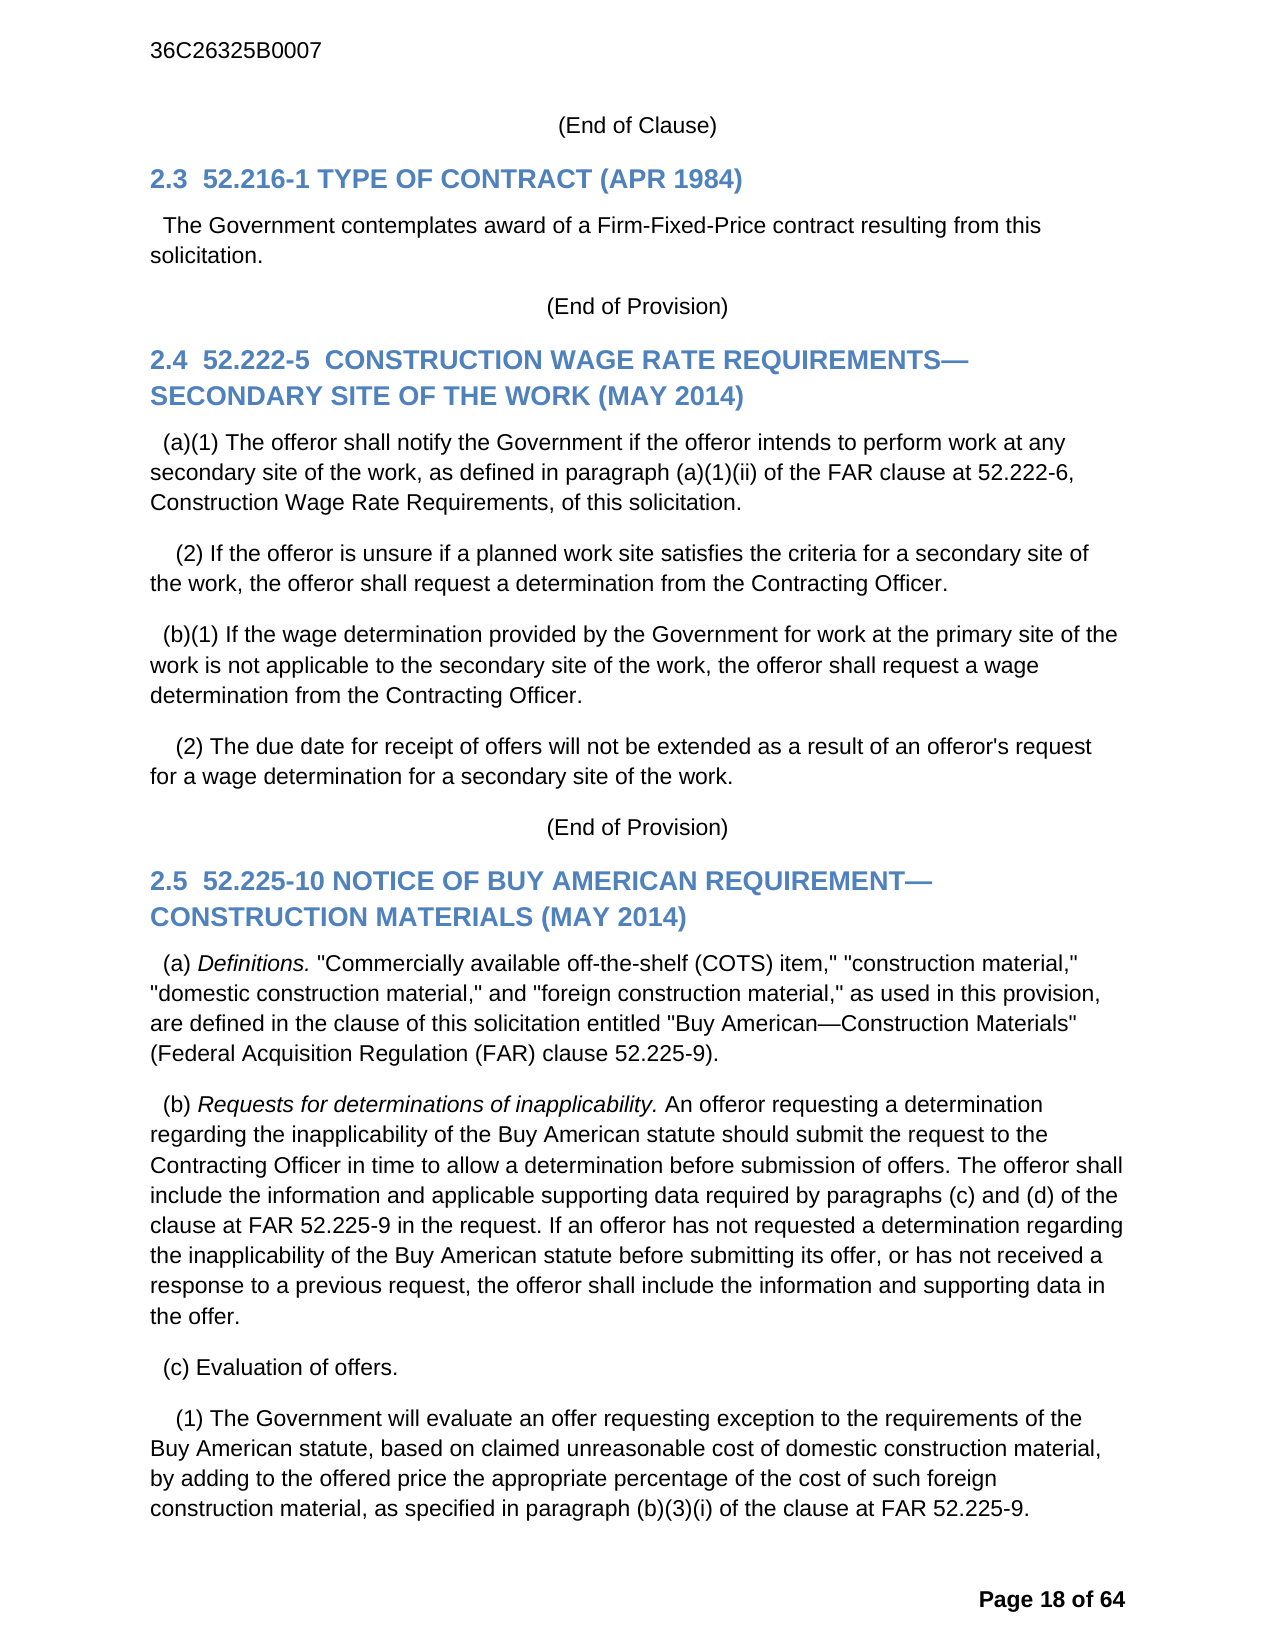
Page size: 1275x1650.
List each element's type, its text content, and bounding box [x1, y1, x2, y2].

text The Government contemplates award of a Firm-Fixed-Price contract resulting from this solicitation. [150, 212, 1125, 268]
text (End of Clause) [150, 112, 1125, 139]
subtitle 2.4 52.222-5 CONSTRUCTION WAGE RATE REQUIREMENTS—SECONDARY SITE OF THE WORK (MAY 2014) [150, 344, 1125, 411]
subtitle 2.5 52.225-10 NOTICE OF BUY AMERICAN REQUIREMENT—CONSTRUCTION MATERIALS (MAY 2014) [150, 865, 1125, 932]
subtitle 2.3 52.216-1 TYPE OF CONTRACT (APR 1984) [150, 163, 1125, 195]
text (b)(1) If the wage determination provided by the Government for work at the primary site of the work is not applicable to the secondary site of the work, the offeror shall request a wage determination from the Contracting Officer. [150, 621, 1125, 708]
text (2) If the offeror is unsure if a planned work site satisfies the criteria for a secondary site of the work, the offeror shall request a determination from the Contracting Officer. [150, 540, 1125, 597]
text (a) Definitions. "Commercially available off-the-shelf (COTS) item," "construction material," "domestic construction material," and "foreign construction material," as used in this provision, are defined in the clause of this solicitation entitled "Buy American—Construction Materials" (Federal Acquisition Regulation (FAR) clause 52.225-9). [150, 949, 1125, 1066]
text (1) The Government will evaluate an offer requesting exception to the requirements of the Buy American statute, based on claimed unreasonable cost of domestic construction material, by adding to the offered price the appropriate percentage of the cost of such foreign construction material, as specified in paragraph (b)(3)(i) of the clause at FAR 52.225-9. [150, 1405, 1125, 1522]
text (2) The due date for receipt of offers will not be extended as a result of an offeror's request for a wage determination for a secondary site of the work. [150, 733, 1125, 789]
text (c) Evaluation of offers. [150, 1354, 1125, 1380]
text (b) Requests for determinations of inapplicability. An offeror requesting a determination regarding the inapplicability of the Buy American statute should submit the request to the Contracting Officer in time to allow a determination before submission of offers. The offeror shall include the information and applicable supporting data required by paragraphs (c) and (d) of the clause at FAR 52.225-9 in the request. If an offeror has not requested a determination regarding the inapplicability of the Buy American statute before submitting its offer, or has not received a response to a previous request, the offeror shall include the information and supporting data in the offer. [150, 1091, 1125, 1329]
text (End of Provision) [150, 814, 1125, 840]
text (End of Provision) [150, 293, 1125, 319]
text (a)(1) The offeror shall notify the Government if the offeror intends to perform work at any secondary site of the work, as defined in paragraph (a)(1)(ii) of the FAR clause at 52.222-6, Construction Wage Rate Requirements, of this solicitation. [150, 429, 1125, 515]
